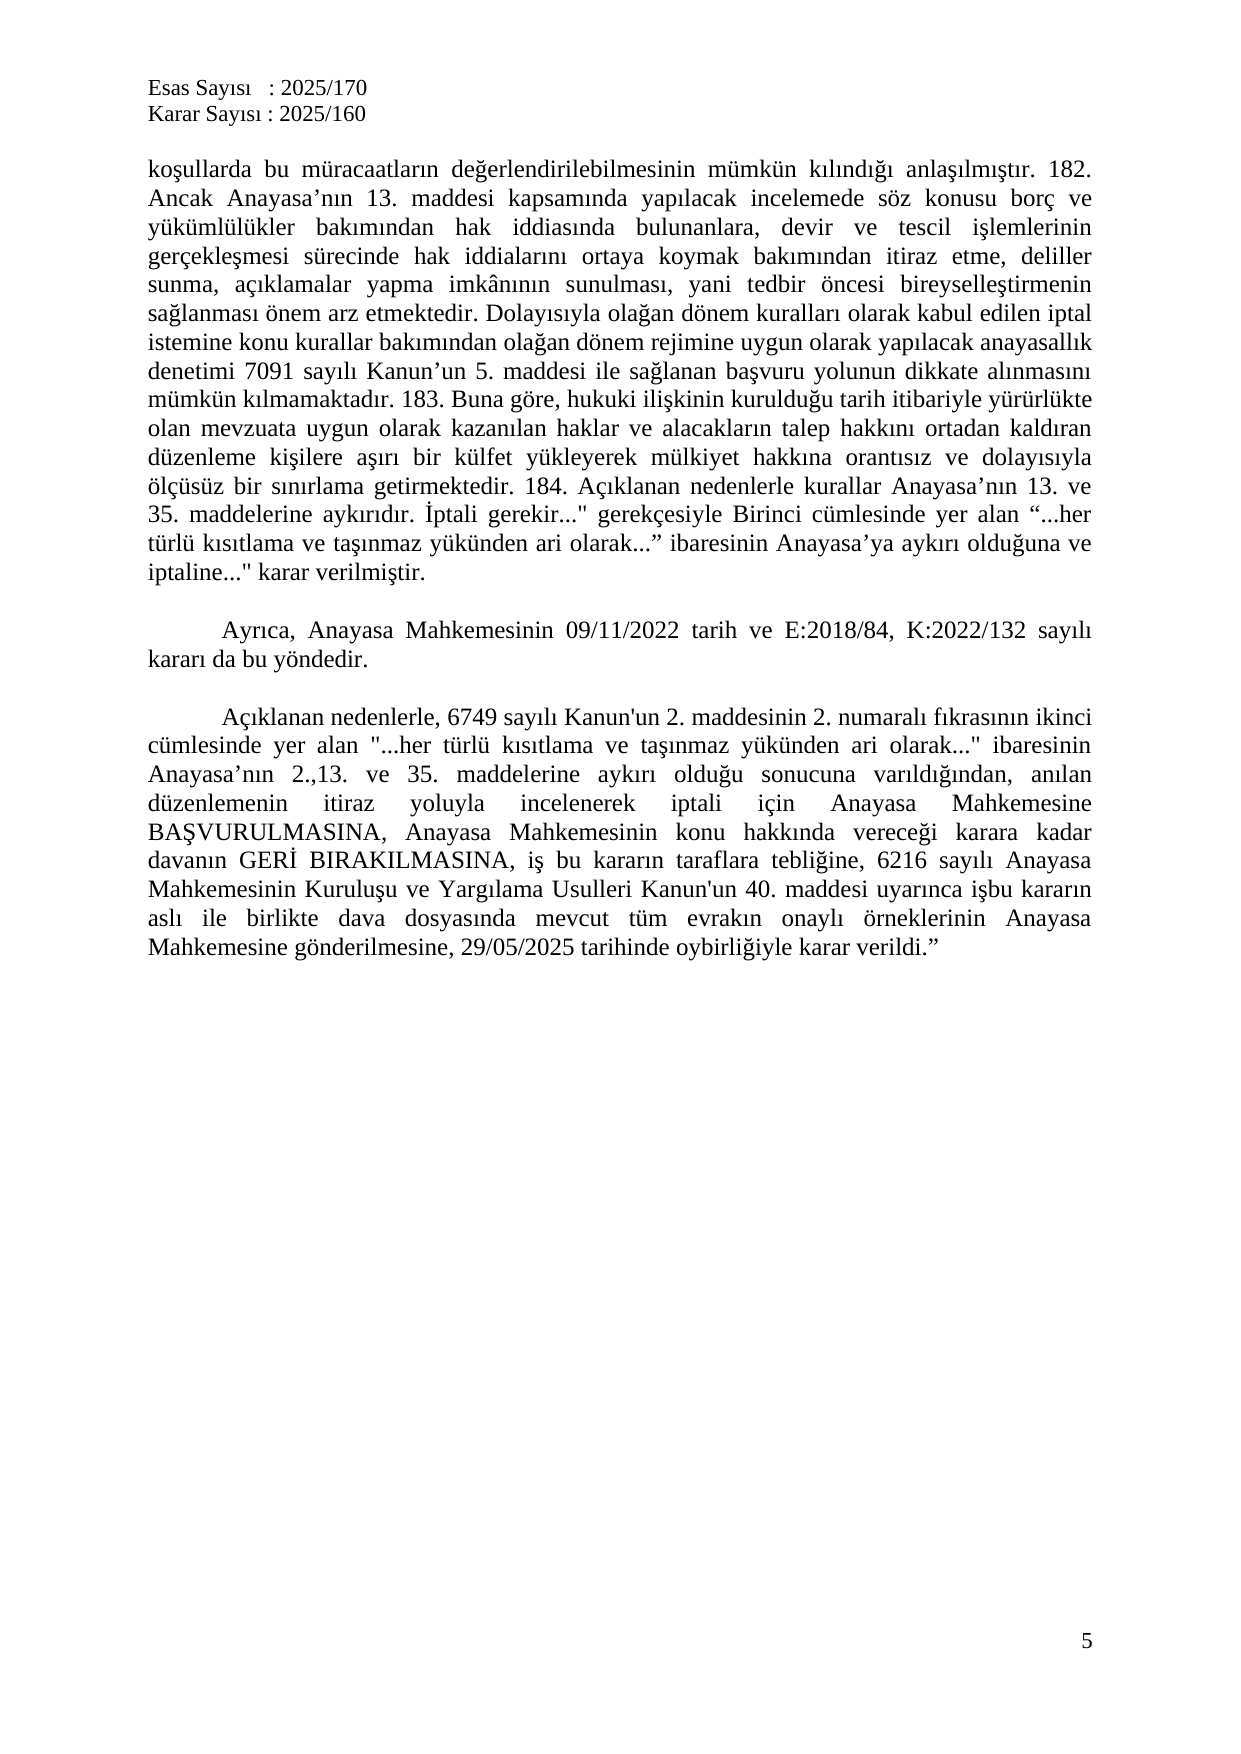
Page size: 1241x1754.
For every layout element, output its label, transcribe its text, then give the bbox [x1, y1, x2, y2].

text Açıklanan nedenlerle, 6749 sayılı Kanun'un 2. maddesinin 2. numaralı fıkrasının ikinci cümlesinde yer alan "...her türlü kısıtlama ve taşınmaz yükünden ari olarak..." ibaresinin Anayasa’nın 2.,13. ve 35. maddelerine aykırı olduğu sonucuna varıldığından, anılan düzenlemenin itiraz yoluyla incelenerek iptali için Anayasa Mahkemesine BAŞVURULMASINA, Anayasa Mahkemesinin konu hakkında vereceği karara kadar davanın GERİ BIRAKILMASINA, iş bu kararın taraflara tebliğine, 6216 sayılı Anayasa Mahkemesinin Kuruluşu ve Yargılama Usulleri Kanun'un 40. maddesi uyarınca işbu kararın aslı ile birlikte dava dosyasında mevcut tüm evrakın onaylı örneklerinin Anayasa Mahkemesine gönderilmesine, 29/05/2025 tarihinde oybirliğiyle karar verildi.” [148, 702, 1093, 960]
text Ayrıca, Anayasa Mahkemesinin 09/11/2022 tarih ve E:2018/84, K:2022/132 sayılı kararı da bu yöndedir. [148, 615, 1093, 672]
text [148, 154, 1093, 586]
